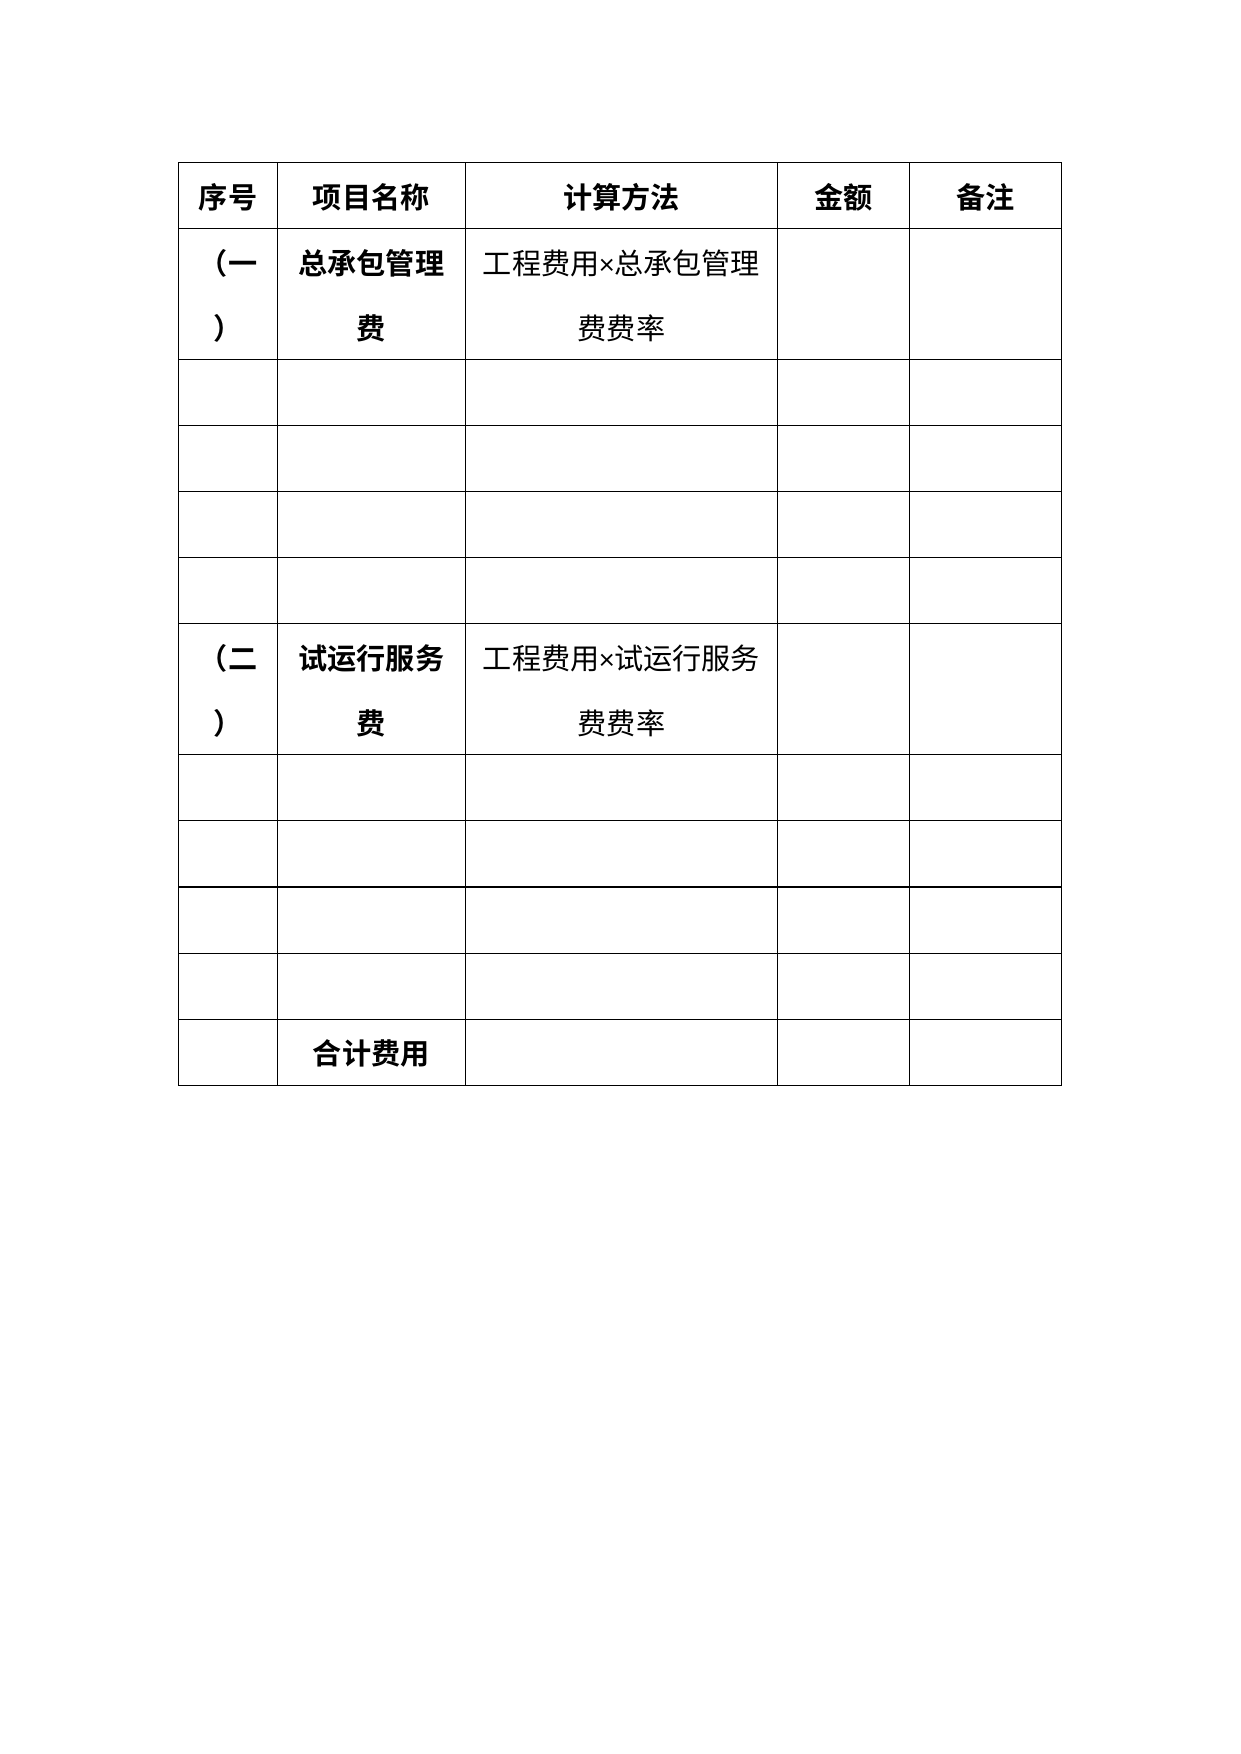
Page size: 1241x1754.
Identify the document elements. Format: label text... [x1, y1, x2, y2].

table_cell [466, 888, 777, 952]
table_cell [278, 426, 465, 491]
table_cell [910, 821, 1061, 886]
table_cell [778, 821, 909, 886]
table_cell [910, 1020, 1061, 1084]
table_cell [179, 821, 277, 886]
table_cell [778, 492, 909, 557]
table_cell [910, 954, 1061, 1018]
table_cell [910, 624, 1061, 754]
table_cell [278, 492, 465, 557]
table_cell 工程费用×总承包管理费费率 [466, 229, 777, 359]
table_cell [910, 755, 1061, 820]
table_cell （一） [179, 229, 277, 359]
table_cell [910, 888, 1061, 952]
table_cell [466, 821, 777, 886]
table_header 计算方法 [466, 163, 777, 228]
table_cell [278, 558, 465, 623]
table_cell [278, 821, 465, 886]
table_cell [278, 888, 465, 952]
table_cell [466, 1020, 777, 1084]
table_cell [179, 888, 277, 952]
table_cell 工程费用×试运行服务费费率 [466, 624, 777, 754]
table_cell [778, 888, 909, 952]
table_header 备注 [910, 163, 1061, 228]
table_cell [778, 229, 909, 359]
table_cell [179, 426, 277, 491]
table_cell 总承包管理费 [278, 229, 465, 359]
table_cell [778, 360, 909, 425]
table_cell [778, 624, 909, 754]
table_cell [778, 1020, 909, 1084]
table_cell [466, 755, 777, 820]
table_cell 试运行服务费 [278, 624, 465, 754]
table_cell [179, 558, 277, 623]
table_cell [910, 558, 1061, 623]
table_cell [278, 755, 465, 820]
table_cell [778, 755, 909, 820]
table_cell [778, 426, 909, 491]
table_cell [179, 360, 277, 425]
table_header 金额 [778, 163, 909, 228]
table_cell [466, 360, 777, 425]
table_cell 合计费用 [278, 1020, 465, 1084]
table_header 项目名称 [278, 163, 465, 228]
table_header 序号 [179, 163, 277, 228]
table_cell [466, 558, 777, 623]
table_cell [910, 229, 1061, 359]
table_cell [179, 954, 277, 1018]
table_cell [466, 954, 777, 1018]
table_cell [179, 492, 277, 557]
table_cell [179, 755, 277, 820]
table_cell [778, 558, 909, 623]
table_cell [466, 492, 777, 557]
table_cell [910, 360, 1061, 425]
table_cell [278, 360, 465, 425]
table_cell [179, 1020, 277, 1084]
table_cell [910, 426, 1061, 491]
table_cell [778, 954, 909, 1018]
table_cell （二） [179, 624, 277, 754]
table_cell [910, 492, 1061, 557]
table_cell [278, 954, 465, 1018]
table_cell [466, 426, 777, 491]
